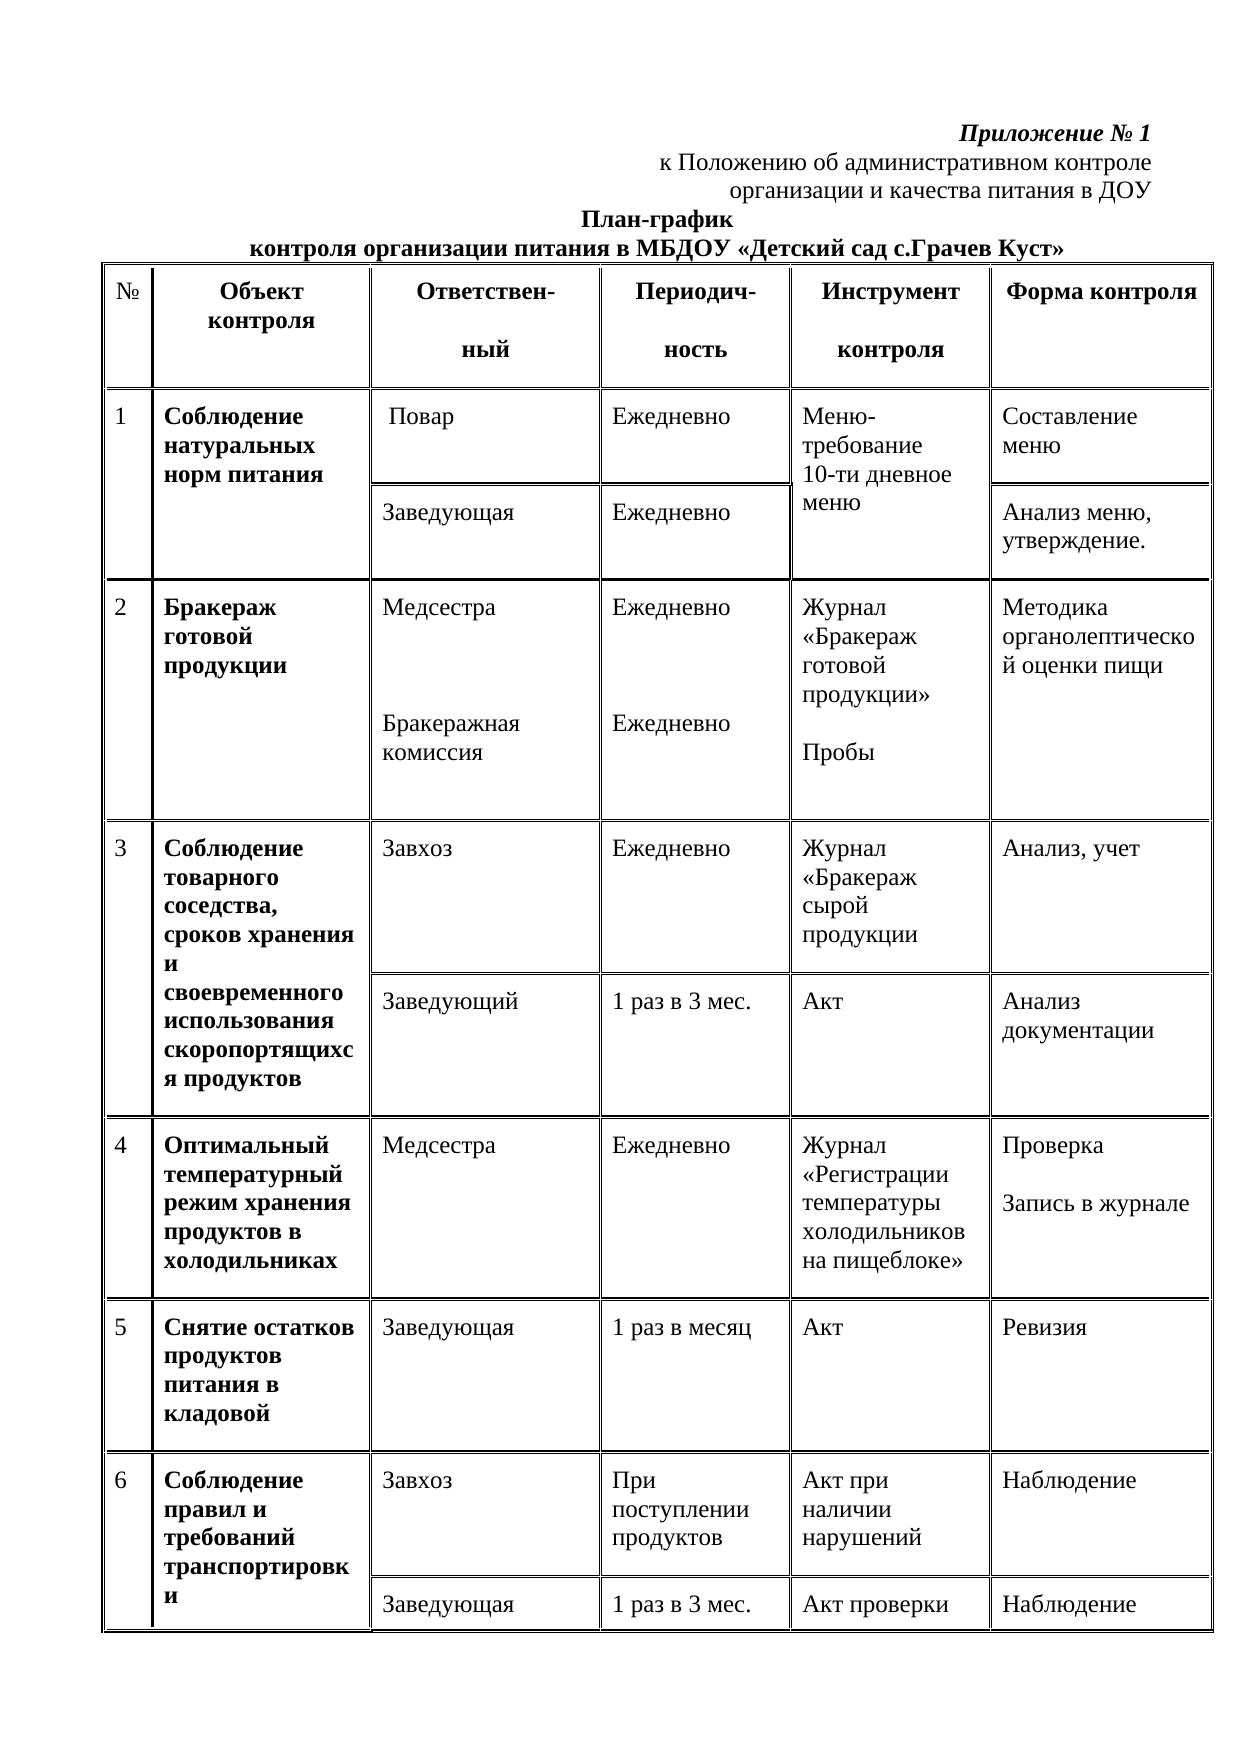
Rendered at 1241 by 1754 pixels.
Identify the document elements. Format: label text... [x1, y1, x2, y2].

table_cell 2 [103, 578, 151, 818]
table_cell Составление меню [991, 387, 1212, 482]
table_cell Акт [792, 1301, 989, 1450]
table_cell 5 [105, 1297, 151, 1450]
table_cell Анализ, учет [992, 819, 1211, 972]
table_cell Меню- требование 10-ти дневное меню [792, 390, 989, 578]
table_cell Журнал «Бракераж сырой продукции [792, 822, 989, 972]
table_cell Заведующая [371, 1578, 601, 1629]
text Приложение № 1 [177, 118, 1152, 147]
table_header № [105, 265, 152, 387]
table_cell Наблюдение [991, 1575, 1212, 1629]
table_cell Акт [792, 975, 989, 1115]
table_header Объект контроля [152, 265, 371, 387]
table_cell Ежедневно [602, 1119, 789, 1297]
table_cell Заведующий [372, 975, 599, 1115]
table_cell Снятие остатков продуктов питания в кладовой [154, 1301, 369, 1450]
table_header Инструмент контроля [791, 265, 991, 387]
table_header Периодич- ность [601, 265, 791, 387]
table_cell Наблюдение [992, 1450, 1211, 1575]
table_cell 1 раз в 3 мес. [601, 1578, 791, 1629]
table_cell Ежедневно [602, 390, 789, 482]
table_cell Анализ документации [991, 972, 1212, 1115]
table_cell Оптимальный температурный режим хранения продуктов в холодильниках [154, 1119, 369, 1297]
table_cell Журнал «Бракераж готовой продукции» Пробы [792, 581, 989, 818]
table_cell Соблюдение правил и требований транспортировки продуктов [152, 1454, 371, 1629]
table_cell Повар [372, 390, 599, 482]
table_cell Проверка Запись в журнале [992, 1115, 1211, 1297]
table_cell Соблюдение натуральных норм питания [154, 390, 369, 578]
text к Положению об административном контроле [177, 147, 1152, 176]
table_cell Заведующая [372, 486, 599, 578]
table_header Форма контроля [991, 265, 1211, 387]
table_cell 3 [105, 819, 151, 1115]
table_cell Заведующая [372, 1301, 599, 1450]
table_cell 1 раз в 3 мес. [602, 975, 789, 1115]
table_cell При поступлении продуктов [602, 1454, 789, 1575]
text организации и качества питания в ДОУ [177, 176, 1152, 204]
table_cell Акт при наличии нарушений [792, 1454, 989, 1575]
table_cell 6 [105, 1450, 152, 1629]
table_cell Соблюдение товарного соседства, сроков хранения и своевременного использования скоропортящихся продуктов [154, 822, 369, 1115]
table_cell 4 [105, 1115, 151, 1297]
table_cell Методика органолептической оценки пищи [992, 578, 1212, 818]
text План-график [177, 204, 1137, 233]
table_cell 1 [103, 387, 152, 578]
table_cell Медсестра [372, 1119, 599, 1297]
text контроля организации питания в МБДОУ «Детский сад с.Грачев Куст» [177, 233, 1137, 262]
table_cell Бракераж готовой продукции [154, 581, 369, 818]
table_cell Ежедневно Ежедневно [602, 581, 789, 818]
table_cell Акт проверки [791, 1578, 991, 1629]
table_cell Анализ меню, утверждение. [992, 482, 1211, 578]
table_cell Ревизия [992, 1297, 1211, 1450]
table_header Ответствен- ный [371, 265, 601, 387]
table_cell Журнал «Регистрации температуры холодильников на пищеблоке» [792, 1119, 989, 1297]
table_cell Завхоз [372, 822, 599, 972]
table_cell Завхоз [372, 1454, 599, 1575]
table_cell Медсестра Бракеражная комиссия [372, 581, 599, 818]
table_cell Ежедневно [602, 486, 789, 578]
table_cell 1 раз в месяц [602, 1301, 789, 1450]
table_cell Ежедневно [602, 822, 789, 972]
